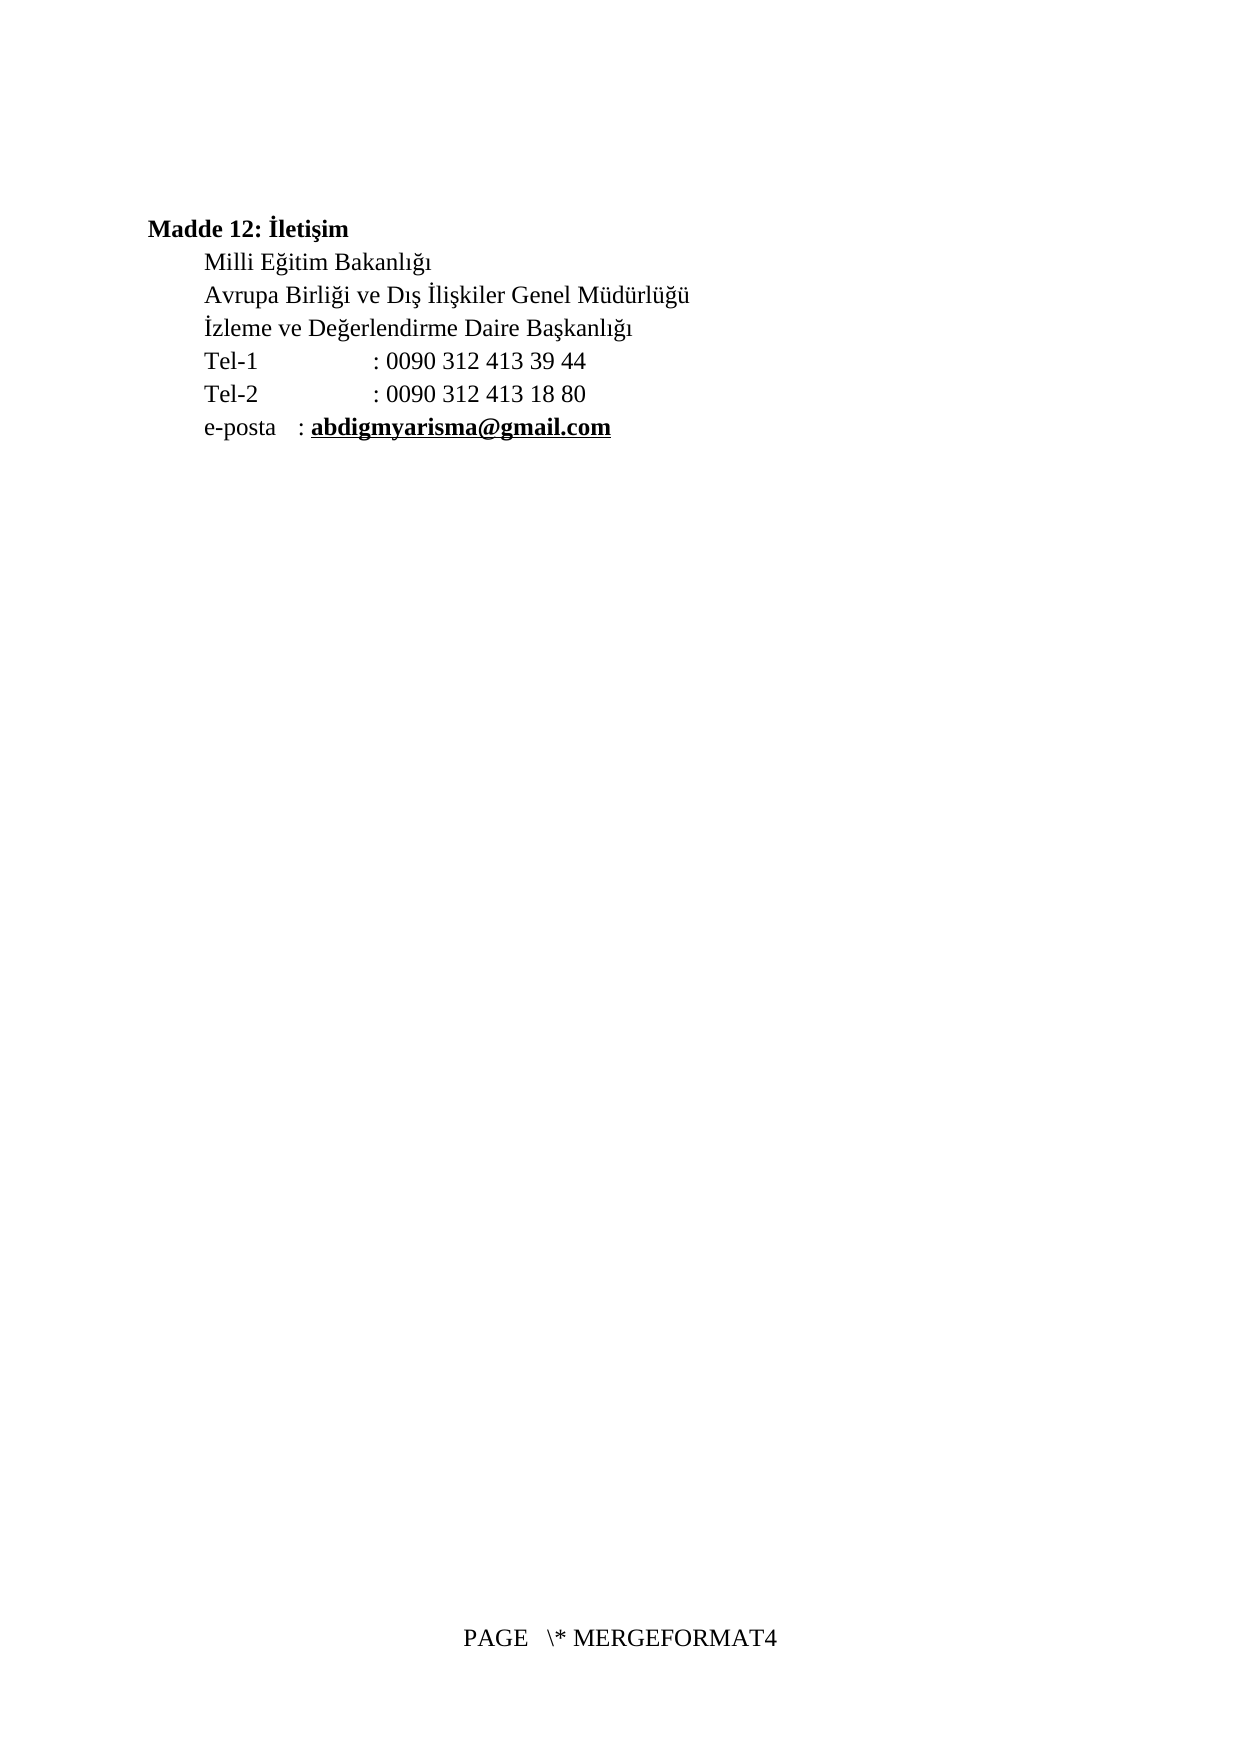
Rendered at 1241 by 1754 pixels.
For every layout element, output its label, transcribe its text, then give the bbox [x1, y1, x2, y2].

text İzleme ve Değerlendirme Daire Başkanlığı [148, 313, 1093, 341]
text Milli Eğitim Bakanlığı [148, 247, 1093, 275]
text e-posta : abdigmyarisma@gmail.com [148, 412, 1093, 441]
text Tel-1 : 0090 312 413 39 44 [148, 346, 1093, 374]
text Madde 12: İletişim [148, 214, 1093, 242]
text Avrupa Birliği ve Dış İlişkiler Genel Müdürlüğü [148, 280, 1093, 308]
text Tel-2 : 0090 312 413 18 80 [148, 379, 1093, 407]
